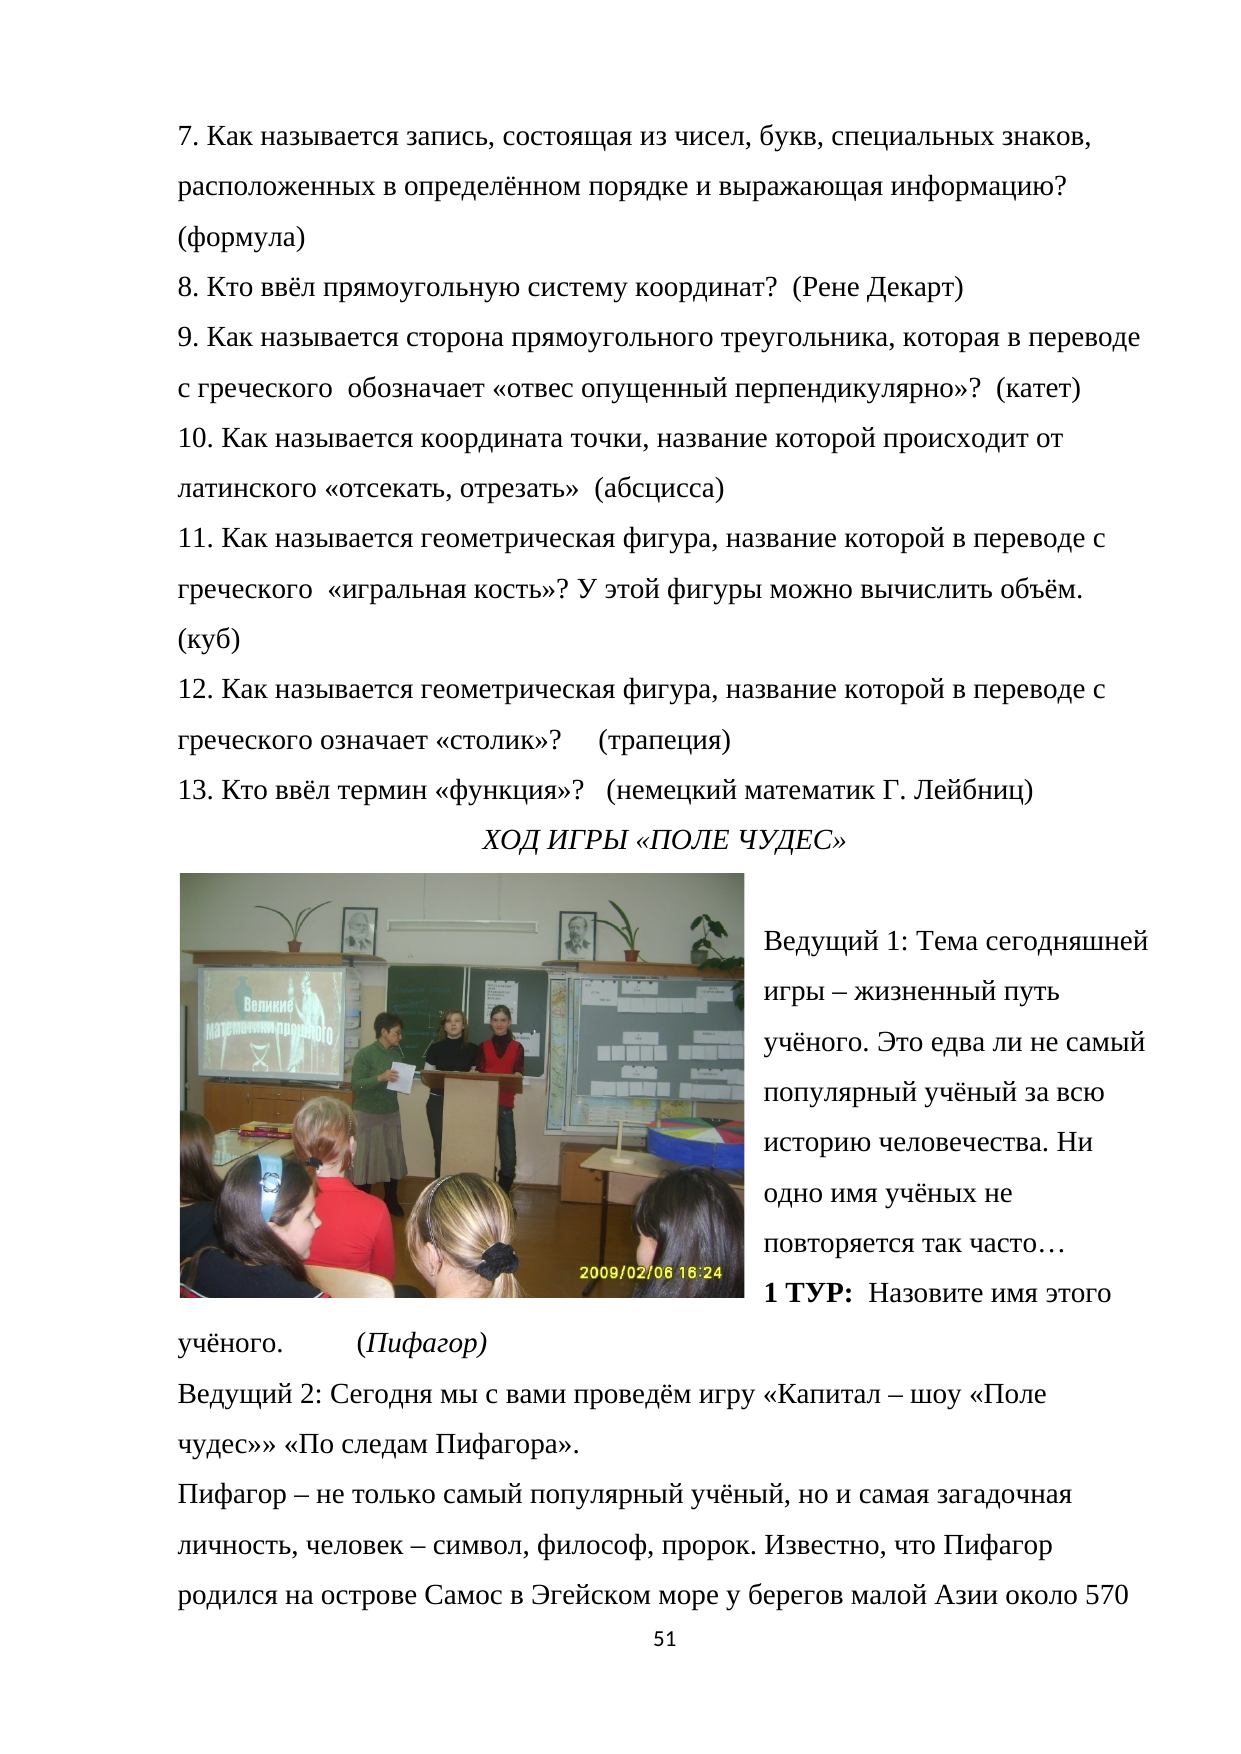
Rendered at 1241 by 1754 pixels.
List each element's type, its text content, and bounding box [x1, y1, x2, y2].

text 9. Как называется сторона прямоугольного треугольника, которая в переводе с греческого обозначает «отвес опущенный перпендикулярно»? (катет) [177, 319, 1152, 403]
text 7. Как называется запись, состоящая из чисел, букв, специальных знаков, расположенных в определённом порядке и выражающая информацию? (формула) [177, 118, 1152, 252]
text Ведущий 1: Тема сегодняшней игры – жизненный путь учёного. Это едва ли не самый популярный учёный за всю историю человечества. Ни одно имя учёных не повторяется так часто… [745, 923, 1152, 1258]
text ХОД ИГРЫ «ПОЛЕ ЧУДЕС» [177, 822, 1152, 856]
text 1 ТУР: Назовите имя этого учёного. (Пифагор) [177, 1275, 1152, 1359]
picture [179, 873, 745, 1298]
text Ведущий 2: Сегодня мы с вами проведём игру «Капитал – шоу «Поле чудес»» «По следам Пифагора». [177, 1376, 1152, 1460]
text 10. Как называется координата точки, название которой происходит от латинского «отсекать, отрезать» (абсцисса) [177, 420, 1152, 504]
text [177, 1477, 1152, 1611]
text 8. Кто ввёл прямоугольную систему координат? (Рене Декарт) [177, 269, 1152, 303]
text 11. Как называется геометрическая фигура, название которой в переводе с греческого «игральная кость»? У этой фигуры можно вычислить объём. (куб) [177, 521, 1152, 655]
text 13. Кто ввёл термин «функция»? (немецкий математик Г. Лейбниц) [177, 772, 1152, 806]
text 12. Как называется геометрическая фигура, название которой в переводе с греческого означает «столик»? (трапеция) [177, 672, 1152, 755]
